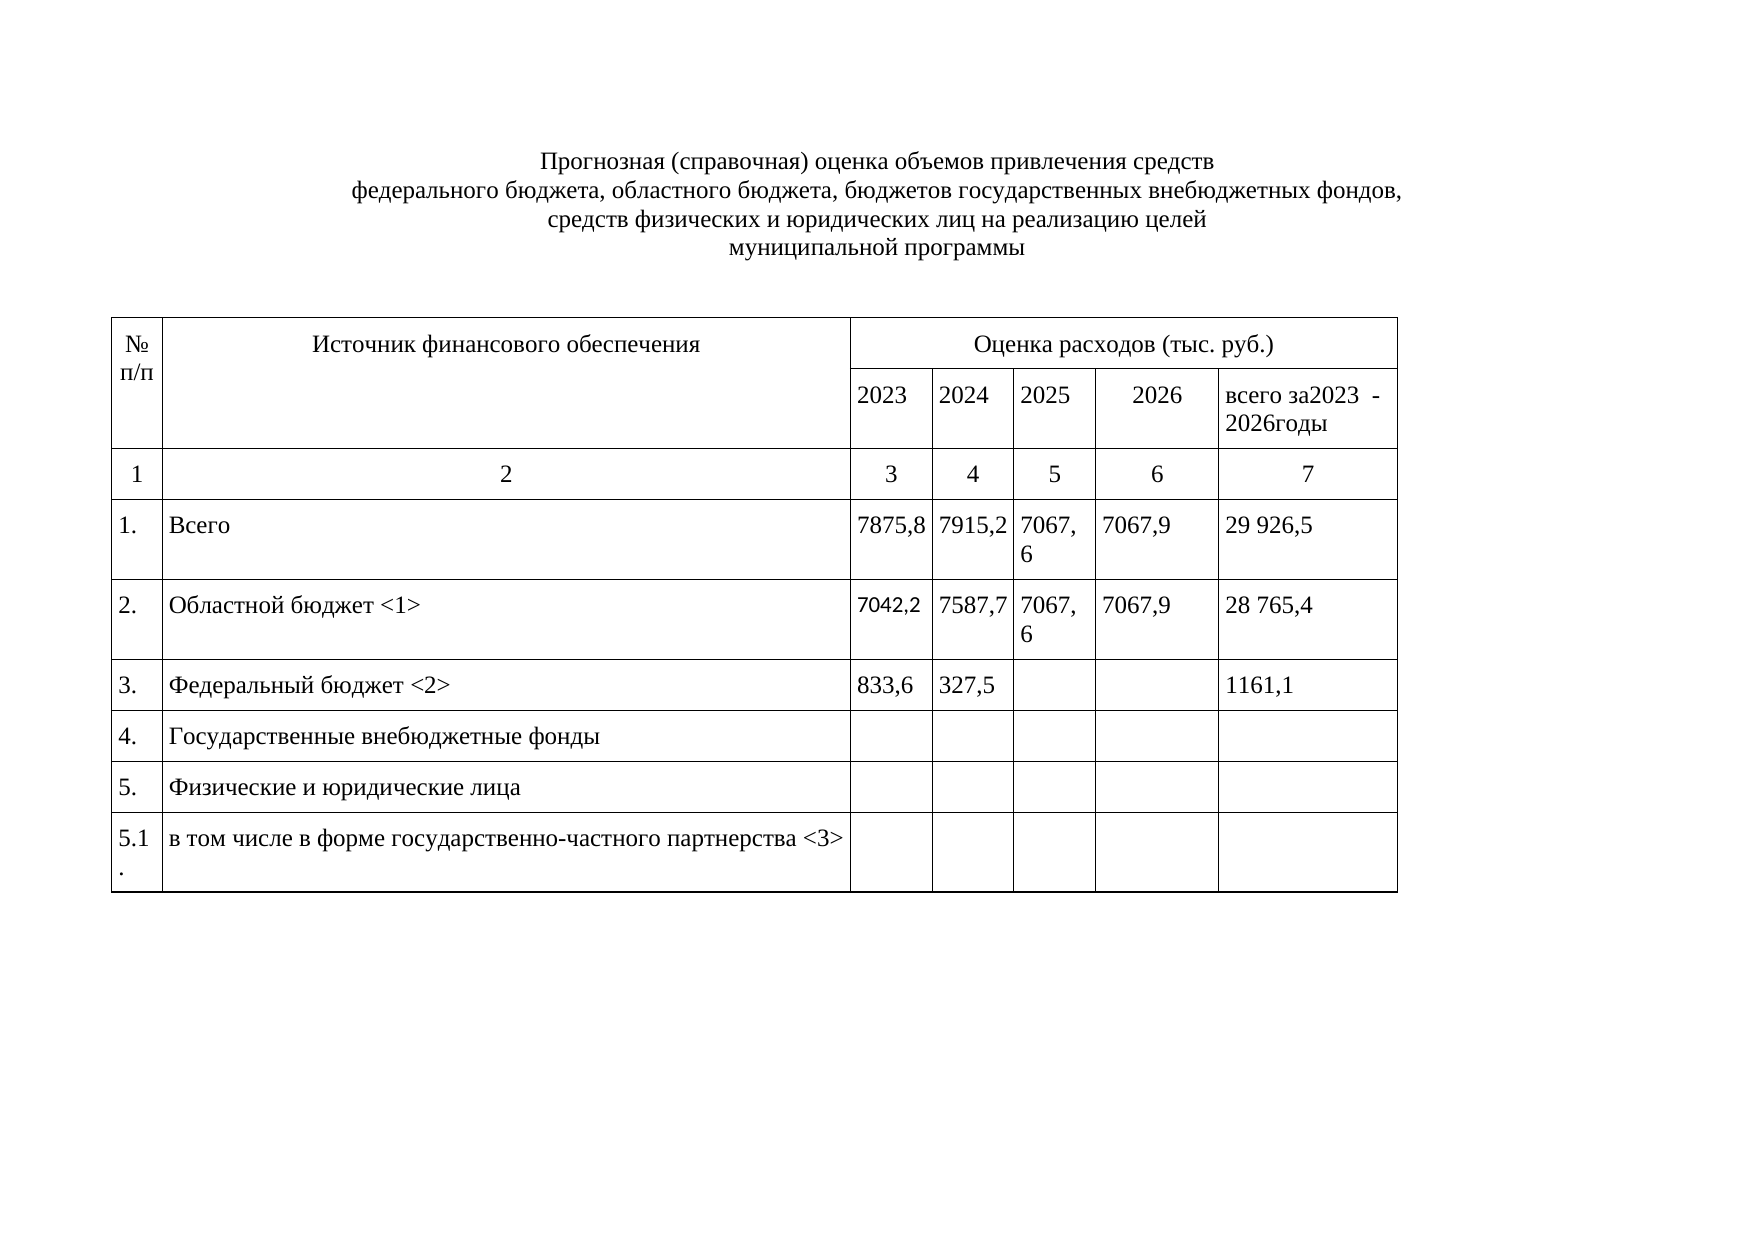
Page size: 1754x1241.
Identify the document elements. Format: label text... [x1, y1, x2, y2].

table_cell 3. [112, 660, 162, 709]
table_cell Федеральный бюджет <2> [163, 660, 850, 709]
text средств физических и юридических лиц на реализацию целей [118, 204, 1636, 232]
table_header № п/п [112, 318, 162, 448]
table_cell 7 [1219, 449, 1397, 499]
table_cell [1014, 762, 1095, 812]
table_cell 29 926,5 [1219, 500, 1397, 579]
table_cell [933, 813, 1013, 891]
table_cell 7067,9 [1096, 580, 1218, 658]
table_header Источник финансового обеспечения [163, 318, 850, 448]
table_cell [1096, 711, 1218, 761]
table_cell в том числе в форме государственно-частного партнерства <3> [163, 813, 850, 891]
table_cell 5 [1014, 449, 1095, 499]
table_cell 2. [112, 580, 162, 658]
text федерального бюджета, областного бюджета, бюджетов государственных внебюджетных фондов, [118, 175, 1636, 204]
table_cell 1161,1 [1219, 660, 1397, 709]
table_cell 2023 [851, 369, 932, 448]
table_cell 7067,6 [1014, 580, 1095, 658]
table_cell [851, 762, 932, 812]
table_cell 28 765,4 [1219, 580, 1397, 658]
table_cell 1. [112, 500, 162, 579]
table_cell [1096, 762, 1218, 812]
text муниципальной программы [118, 232, 1636, 261]
table_cell 7042,2 [851, 580, 932, 658]
table_cell 2025 [1014, 369, 1095, 448]
table_cell 1 [112, 449, 162, 499]
table_cell [851, 813, 932, 891]
table_cell 5. [112, 762, 162, 812]
table_cell 7915,2 [933, 500, 1013, 579]
table_cell 2 [163, 449, 850, 499]
table_cell Всего [163, 500, 850, 579]
table_cell [1219, 711, 1397, 761]
table_cell 5.1. [112, 813, 162, 891]
table_cell 327,5 [933, 660, 1013, 709]
table_cell 7587,7 [933, 580, 1013, 658]
table_cell [1014, 813, 1095, 891]
table_cell [1219, 762, 1397, 812]
table_cell 833,6 [851, 660, 932, 709]
table_cell [933, 762, 1013, 812]
table_cell 7067,9 [1096, 500, 1218, 579]
table_cell 2026 [1096, 369, 1218, 448]
table_cell всего за2023 - 2026годы [1219, 369, 1397, 448]
table_cell [851, 711, 932, 761]
table_cell Областной бюджет <1> [163, 580, 850, 658]
table_cell 7875,8 [851, 500, 932, 579]
table_header Оценка расходов (тыс. руб.) [851, 318, 1397, 368]
table_cell 7067,6 [1014, 500, 1095, 579]
text Прогнозная (справочная) оценка объемов привлечения средств [118, 146, 1636, 175]
table_cell [1096, 660, 1218, 709]
table_cell 3 [851, 449, 932, 499]
table_cell [1219, 813, 1397, 891]
table_cell 2024 [933, 369, 1013, 448]
table_cell Государственные внебюджетные фонды [163, 711, 850, 761]
table_cell Физические и юридические лица [163, 762, 850, 812]
table_cell [1096, 813, 1218, 891]
table_cell 6 [1096, 449, 1218, 499]
table_cell 4 [933, 449, 1013, 499]
table_cell [1014, 660, 1095, 709]
table_cell 4. [112, 711, 162, 761]
table_cell [1014, 711, 1095, 761]
table_cell [933, 711, 1013, 761]
